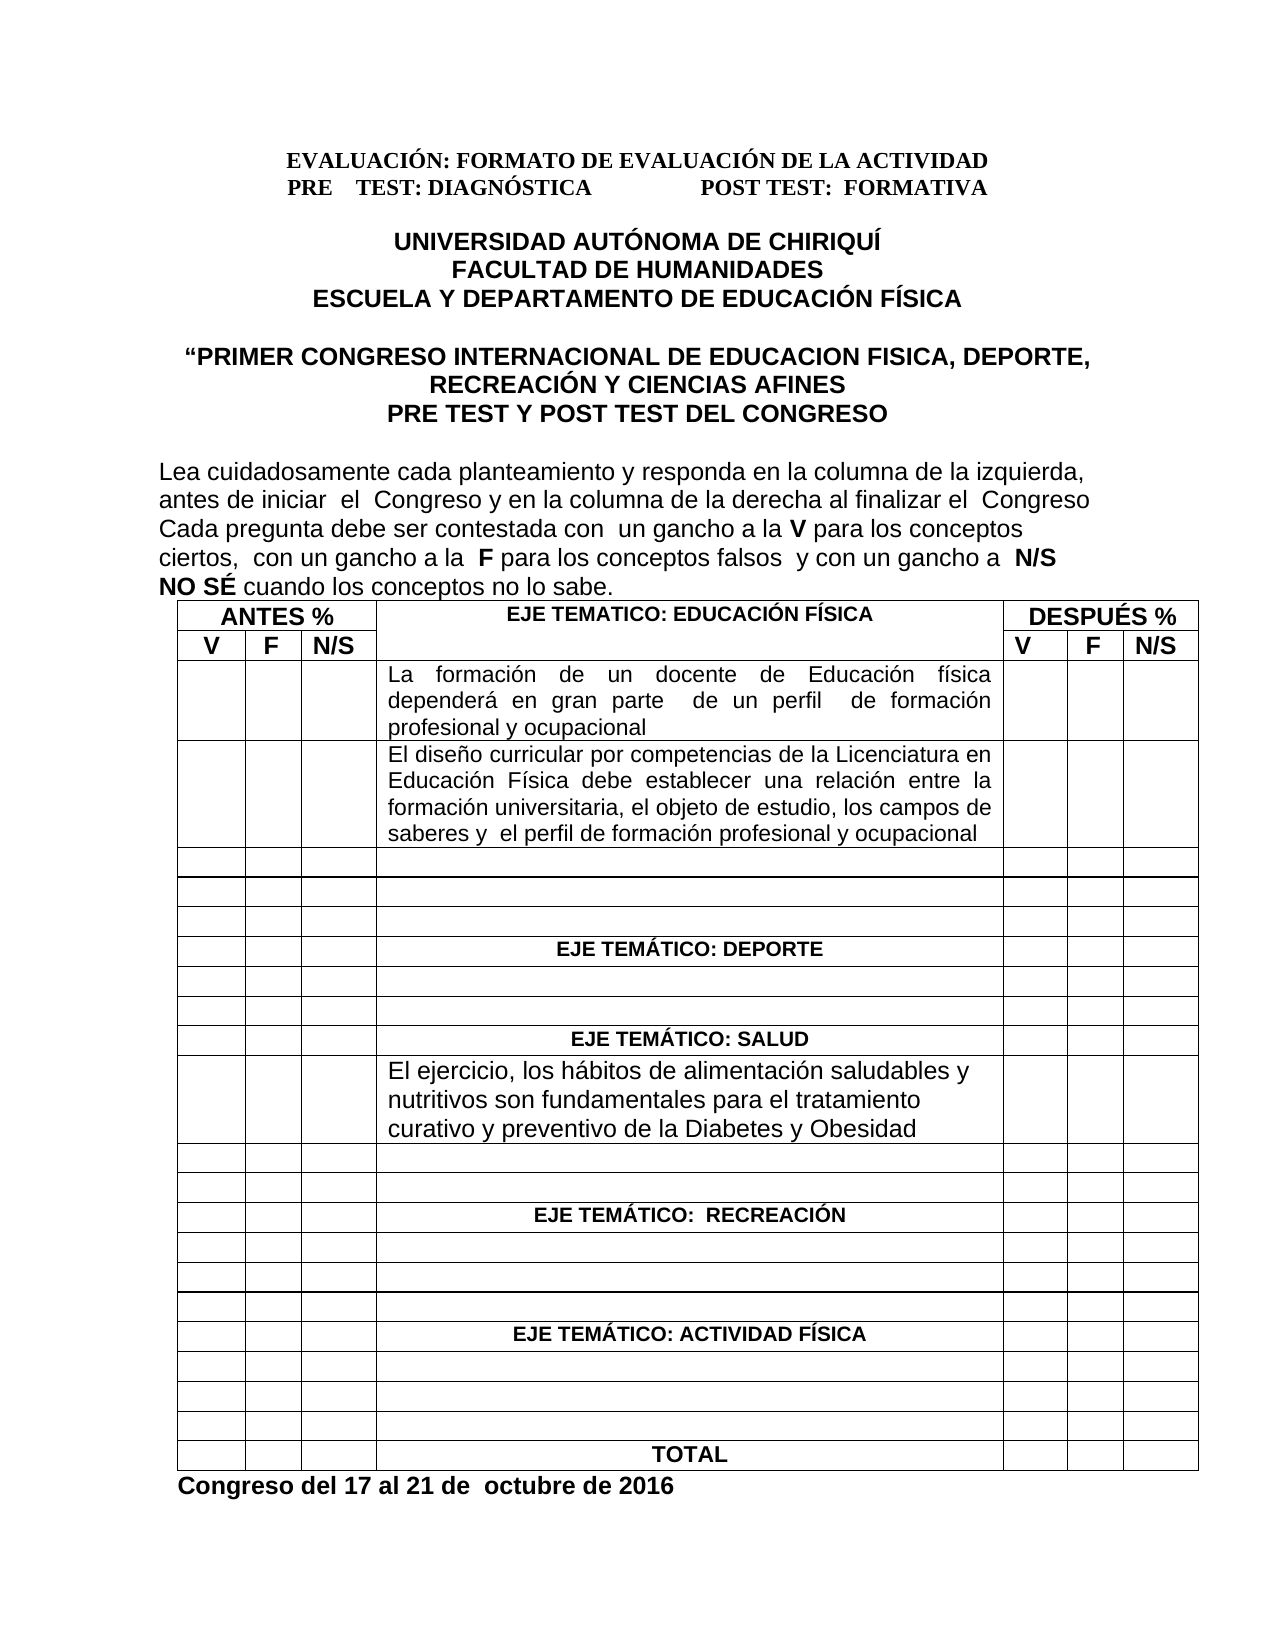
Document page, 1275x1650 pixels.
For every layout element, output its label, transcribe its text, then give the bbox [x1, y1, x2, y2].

text FACULTAD DE HUMANIDADES [177, 255, 1098, 284]
text PRE TEST: DIAGNÓSTICA POST TEST: FORMATIVA [177, 174, 1098, 200]
table_cell [1124, 907, 1198, 936]
table_cell [246, 661, 301, 740]
table_cell [1124, 1322, 1198, 1351]
table_cell [178, 1026, 245, 1055]
table_cell [1124, 1203, 1198, 1232]
table_cell [302, 1056, 376, 1142]
table_cell [1068, 661, 1123, 740]
table_cell [377, 997, 1003, 1025]
table_cell [302, 848, 376, 876]
table_cell [1004, 741, 1067, 847]
table_cell [302, 1203, 376, 1232]
table_cell [246, 1233, 301, 1262]
table_cell [246, 848, 301, 876]
table_cell [1004, 1293, 1067, 1321]
table_cell [178, 1412, 245, 1440]
text Lea cuidadosamente cada planteamiento y responda en la columna de la izquierda, antes de iniciar el Congreso y en la columna de la derecha al finalizar el Congreso [158, 457, 1098, 514]
table_cell [246, 1056, 301, 1142]
table_cell [1068, 878, 1123, 906]
table_cell [302, 1173, 376, 1202]
text Congreso del 17 al 21 de octubre de 2016 [177, 1471, 1098, 1500]
table_cell [178, 848, 245, 876]
table_cell [1004, 878, 1067, 906]
table_cell [302, 661, 376, 740]
table_cell [302, 741, 376, 847]
table_cell [178, 1322, 245, 1351]
table_cell [1068, 1263, 1123, 1291]
table_cell [1004, 848, 1067, 876]
table_cell [1068, 907, 1123, 936]
table_cell EJE TEMÁTICO: ACTIVIDAD FÍSICA [377, 1322, 1003, 1351]
table_cell [1004, 1026, 1067, 1055]
table_cell [178, 1233, 245, 1262]
table_cell [1068, 1293, 1123, 1321]
table_cell [178, 1203, 245, 1232]
table_cell [377, 1412, 1003, 1440]
table_header ANTES % [178, 601, 376, 630]
table_cell [246, 937, 301, 966]
table_cell [302, 967, 376, 996]
table_cell V [1004, 631, 1067, 660]
table_cell EJE TEMÁTICO: SALUD [377, 1026, 1003, 1055]
table_cell [377, 1352, 1003, 1381]
table_cell [377, 967, 1003, 996]
table_cell [246, 967, 301, 996]
table_cell [1004, 907, 1067, 936]
table_cell [1068, 1322, 1123, 1351]
table_cell F [246, 631, 301, 660]
table_cell [246, 1322, 301, 1351]
table_cell [1004, 1441, 1067, 1470]
table_cell [246, 1293, 301, 1321]
table_cell [1124, 661, 1198, 740]
table_cell [377, 1382, 1003, 1411]
table_cell EJE TEMÁTICO: DEPORTE [377, 937, 1003, 966]
table_cell F [1068, 631, 1123, 660]
table_cell [302, 1233, 376, 1262]
table_cell [1068, 1026, 1123, 1055]
table_cell [1004, 1144, 1067, 1172]
table_cell [1068, 997, 1123, 1025]
table_cell [178, 1056, 245, 1142]
table_cell [377, 1173, 1003, 1202]
table_cell La formación de un docente de Educación física dependerá en gran parte de un perfil de formación profesional y ocupacional [377, 661, 1003, 740]
table_cell [246, 878, 301, 906]
table_cell [377, 1144, 1003, 1172]
table_cell [178, 937, 245, 966]
table_header EJE TEMATICO: EDUCACIÓN FÍSICA [377, 601, 1003, 660]
table_cell [302, 1293, 376, 1321]
table_cell [1004, 1382, 1067, 1411]
table_cell [1004, 1412, 1067, 1440]
table_cell [246, 1203, 301, 1232]
table_cell [1068, 1056, 1123, 1142]
table_cell [302, 878, 376, 906]
table_cell [302, 1144, 376, 1172]
table_cell [1124, 1026, 1198, 1055]
table_cell [178, 1173, 245, 1202]
table_cell [302, 1382, 376, 1411]
table_cell [377, 878, 1003, 906]
table_cell [1124, 997, 1198, 1025]
text ESCUELA Y DEPARTAMENTO DE EDUCACIÓN FÍSICA [177, 284, 1098, 313]
table_cell [178, 1441, 245, 1470]
table_cell [178, 878, 245, 906]
table_cell [1124, 1263, 1198, 1291]
table_cell [1068, 1173, 1123, 1202]
table_cell [377, 1293, 1003, 1321]
table_cell [1068, 1144, 1123, 1172]
table_cell TOTAL [377, 1441, 1003, 1470]
table_cell [1124, 1144, 1198, 1172]
table_cell [178, 967, 245, 996]
table_cell [246, 907, 301, 936]
table_cell [1004, 1056, 1067, 1142]
table_cell [1124, 1233, 1198, 1262]
table_cell [1004, 1352, 1067, 1381]
table_cell [1068, 741, 1123, 847]
table_cell [377, 907, 1003, 936]
table_cell [1124, 1412, 1198, 1440]
table_cell [1068, 1412, 1123, 1440]
table_cell [377, 1263, 1003, 1291]
table_cell [246, 741, 301, 847]
table_cell N/S [1124, 631, 1198, 660]
table_cell [178, 1263, 245, 1291]
table_cell [1068, 848, 1123, 876]
table_cell [377, 1233, 1003, 1262]
table_cell [1124, 937, 1198, 966]
table_cell [302, 1026, 376, 1055]
table_cell [178, 997, 245, 1025]
table_cell EJE TEMÁTICO: RECREACIÓN [377, 1203, 1003, 1232]
table_cell [178, 1144, 245, 1172]
table_cell [1124, 848, 1198, 876]
table_cell [246, 1382, 301, 1411]
table_cell [1124, 878, 1198, 906]
table_cell [1004, 1322, 1067, 1351]
table_cell [1124, 741, 1198, 847]
table_cell [178, 1293, 245, 1321]
text Cada pregunta debe ser contestada con un gancho a la V para los conceptos ciertos, con un gancho a la F para los conceptos falsos y con un gancho a N/S NO SÉ cuando los conceptos no lo sabe. [158, 514, 1098, 600]
table_cell [1004, 661, 1067, 740]
table_cell [1124, 1382, 1198, 1411]
table_cell [1004, 1173, 1067, 1202]
text “PRIMER CONGRESO INTERNACIONAL DE EDUCACION FISICA, DEPORTE, RECREACIÓN Y CIENCIAS AFINES [177, 342, 1098, 399]
table_cell [246, 1352, 301, 1381]
table_cell [1124, 1056, 1198, 1142]
table_cell [1004, 1263, 1067, 1291]
text EVALUACIÓN: FORMATO DE EVALUACIÓN DE LA ACTIVIDAD [177, 148, 1098, 174]
table_cell [246, 997, 301, 1025]
table_cell [1124, 1352, 1198, 1381]
table_cell [178, 1382, 245, 1411]
table_cell [1068, 1203, 1123, 1232]
table_cell [1004, 997, 1067, 1025]
table_cell El diseño curricular por competencias de la Licenciatura en Educación Física debe establecer una relación entre la formación universitaria, el objeto de estudio, los campos de saberes y el perfil de formación profesional y ocupacional [377, 741, 1003, 847]
table_cell [246, 1144, 301, 1172]
table_cell [302, 1412, 376, 1440]
table_cell [302, 907, 376, 936]
table_cell [302, 1441, 376, 1470]
table_cell [1068, 1352, 1123, 1381]
table_cell [302, 937, 376, 966]
table_cell [1124, 967, 1198, 996]
table_cell [1004, 967, 1067, 996]
table_cell [1124, 1293, 1198, 1321]
table_cell [246, 1026, 301, 1055]
table_cell [1124, 1173, 1198, 1202]
table_header DESPUÉS % [1004, 601, 1198, 630]
table_cell N/S [302, 631, 376, 660]
table_cell [1004, 1233, 1067, 1262]
table_cell [246, 1173, 301, 1202]
table_cell [302, 997, 376, 1025]
table_cell [1068, 1441, 1123, 1470]
table_cell [1124, 1441, 1198, 1470]
table_cell [246, 1412, 301, 1440]
table_cell El ejercicio, los hábitos de alimentación saludables y nutritivos son fundamentales para el tratamiento curativo y preventivo de la Diabetes y Obesidad [377, 1056, 1003, 1142]
table_cell [178, 741, 245, 847]
table_cell [1004, 937, 1067, 966]
table_cell [302, 1352, 376, 1381]
table_cell [1004, 1203, 1067, 1232]
table_cell [1068, 937, 1123, 966]
table_cell [302, 1322, 376, 1351]
table_cell [1068, 1382, 1123, 1411]
table_cell [246, 1441, 301, 1470]
table_cell [377, 848, 1003, 876]
table_cell [302, 1263, 376, 1291]
table_cell [1068, 967, 1123, 996]
table_cell [178, 661, 245, 740]
table_cell [246, 1263, 301, 1291]
table_cell [178, 1352, 245, 1381]
table_cell [178, 907, 245, 936]
table_cell V [178, 631, 245, 660]
text PRE TEST Y POST TEST DEL CONGRESO [177, 399, 1098, 428]
table_cell [1068, 1233, 1123, 1262]
text UNIVERSIDAD AUTÓNOMA DE CHIRIQUÍ [177, 227, 1098, 255]
